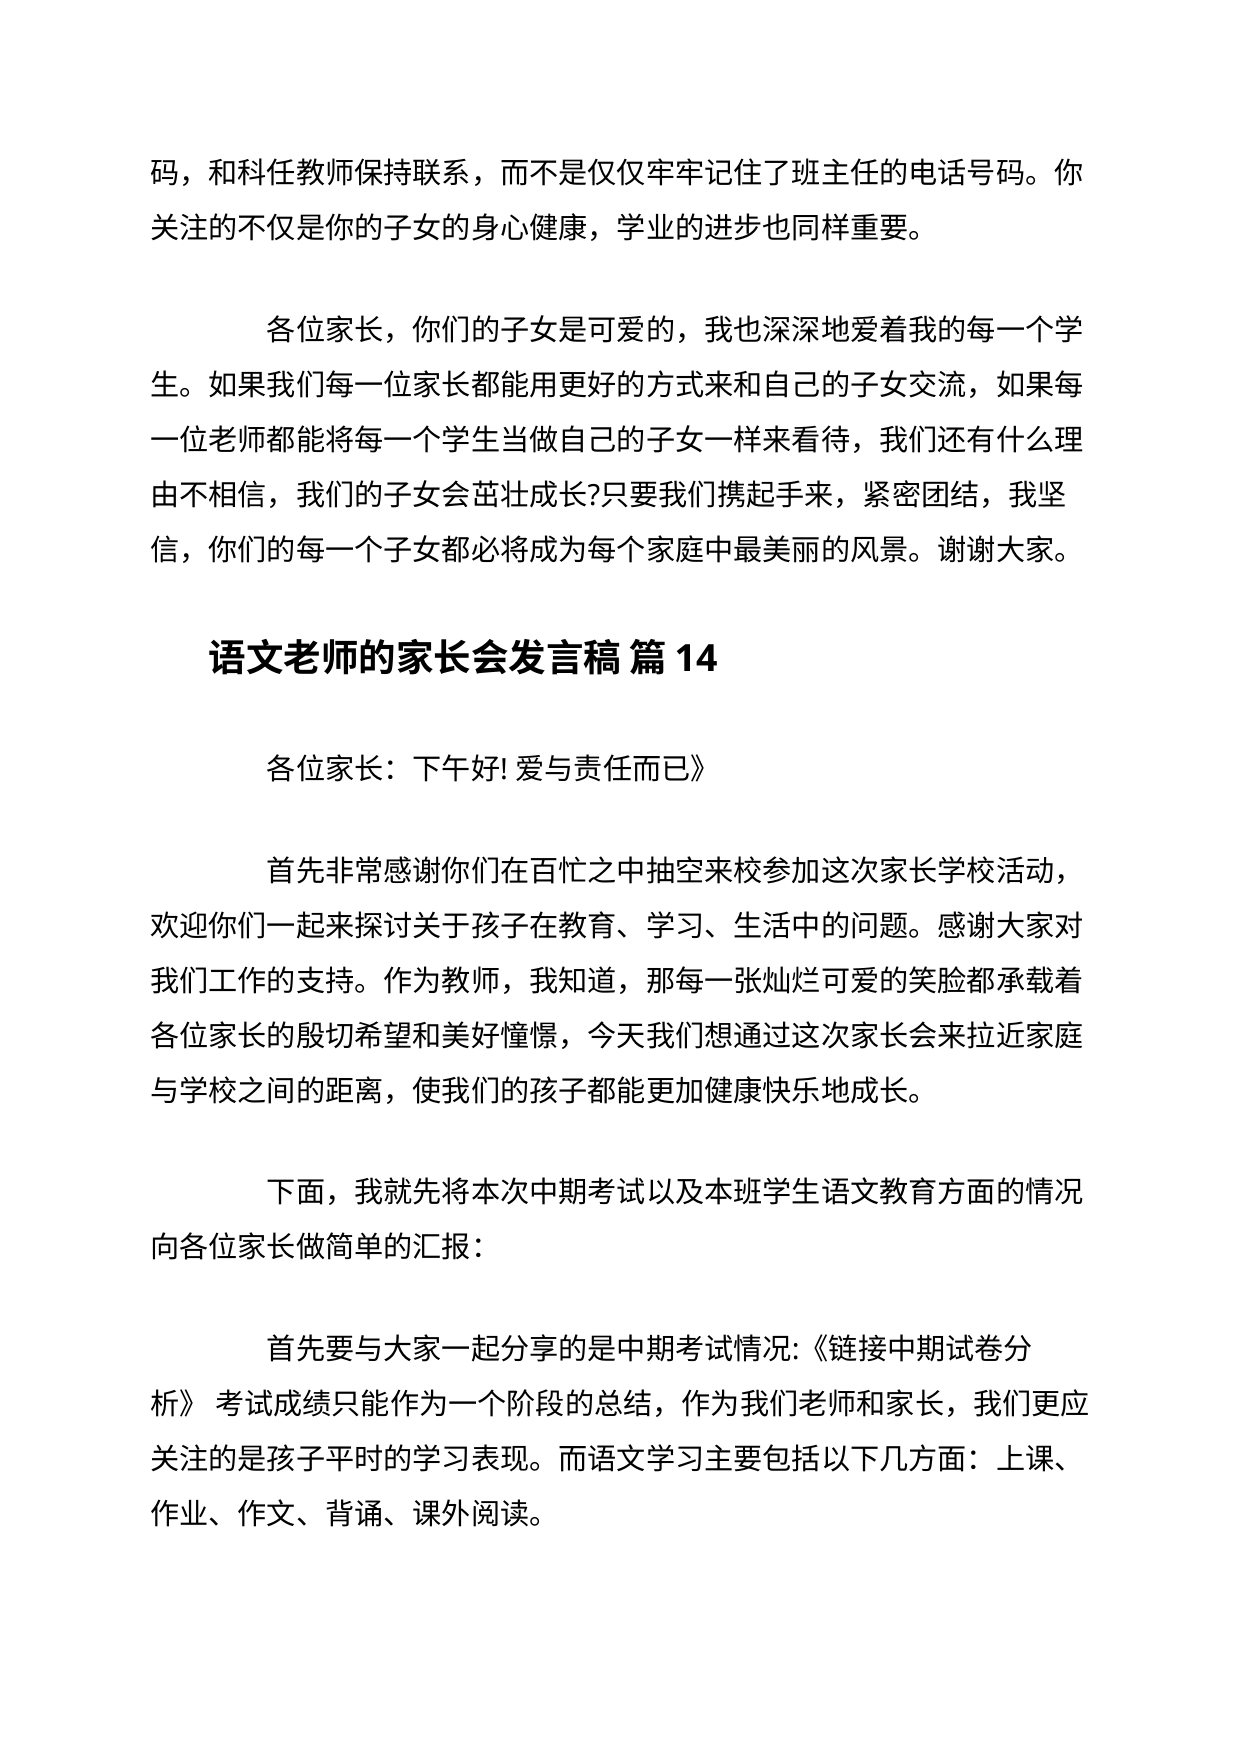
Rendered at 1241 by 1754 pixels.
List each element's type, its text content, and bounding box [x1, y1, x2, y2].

text 语文老师的家长会发言稿 篇14 [150, 628, 1090, 683]
text 首先要与大家一起分享的是中期考试情况:《链接中期试卷分析》 考试成绩只能作为一个阶段的总结，作为我们老师和家长，我们更应关注的是孩子平时的学习表现。而语文学习主要包括以下几方面：上课、作业、作文、背诵、课外阅读。 [150, 1326, 1090, 1533]
text 首先非常感谢你们在百忙之中抽空来校参加这次家长学校活动，欢迎你们一起来探讨关于孩子在教育、学习、生活中的问题。感谢大家对我们工作的支持。作为教师，我知道，那每一张灿烂可爱的笑脸都承载着各位家长的殷切希望和美好憧憬，今天我们想通过这次家长会来拉近家庭与学校之间的距离，使我们的孩子都能更加健康快乐地成长。 [150, 848, 1090, 1109]
text 各位家长：下午好! 爱与责任而已》 [150, 746, 1090, 788]
text 下面，我就先将本次中期考试以及本班学生语文教育方面的情况向各位家长做简单的汇报： [150, 1169, 1090, 1266]
text 各位家长，你们的子女是可爱的，我也深深地爱着我的每一个学生。如果我们每一位家长都能用更好的方式来和自己的子女交流，如果每一位老师都能将每一个学生当做自己的子女一样来看待，我们还有什么理由不相信，我们的子女会茁壮成长?只要我们携起手来，紧密团结，我坚信，你们的每一个子女都必将成为每个家庭中最美丽的风景。谢谢大家。 [150, 307, 1090, 569]
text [150, 150, 1090, 247]
